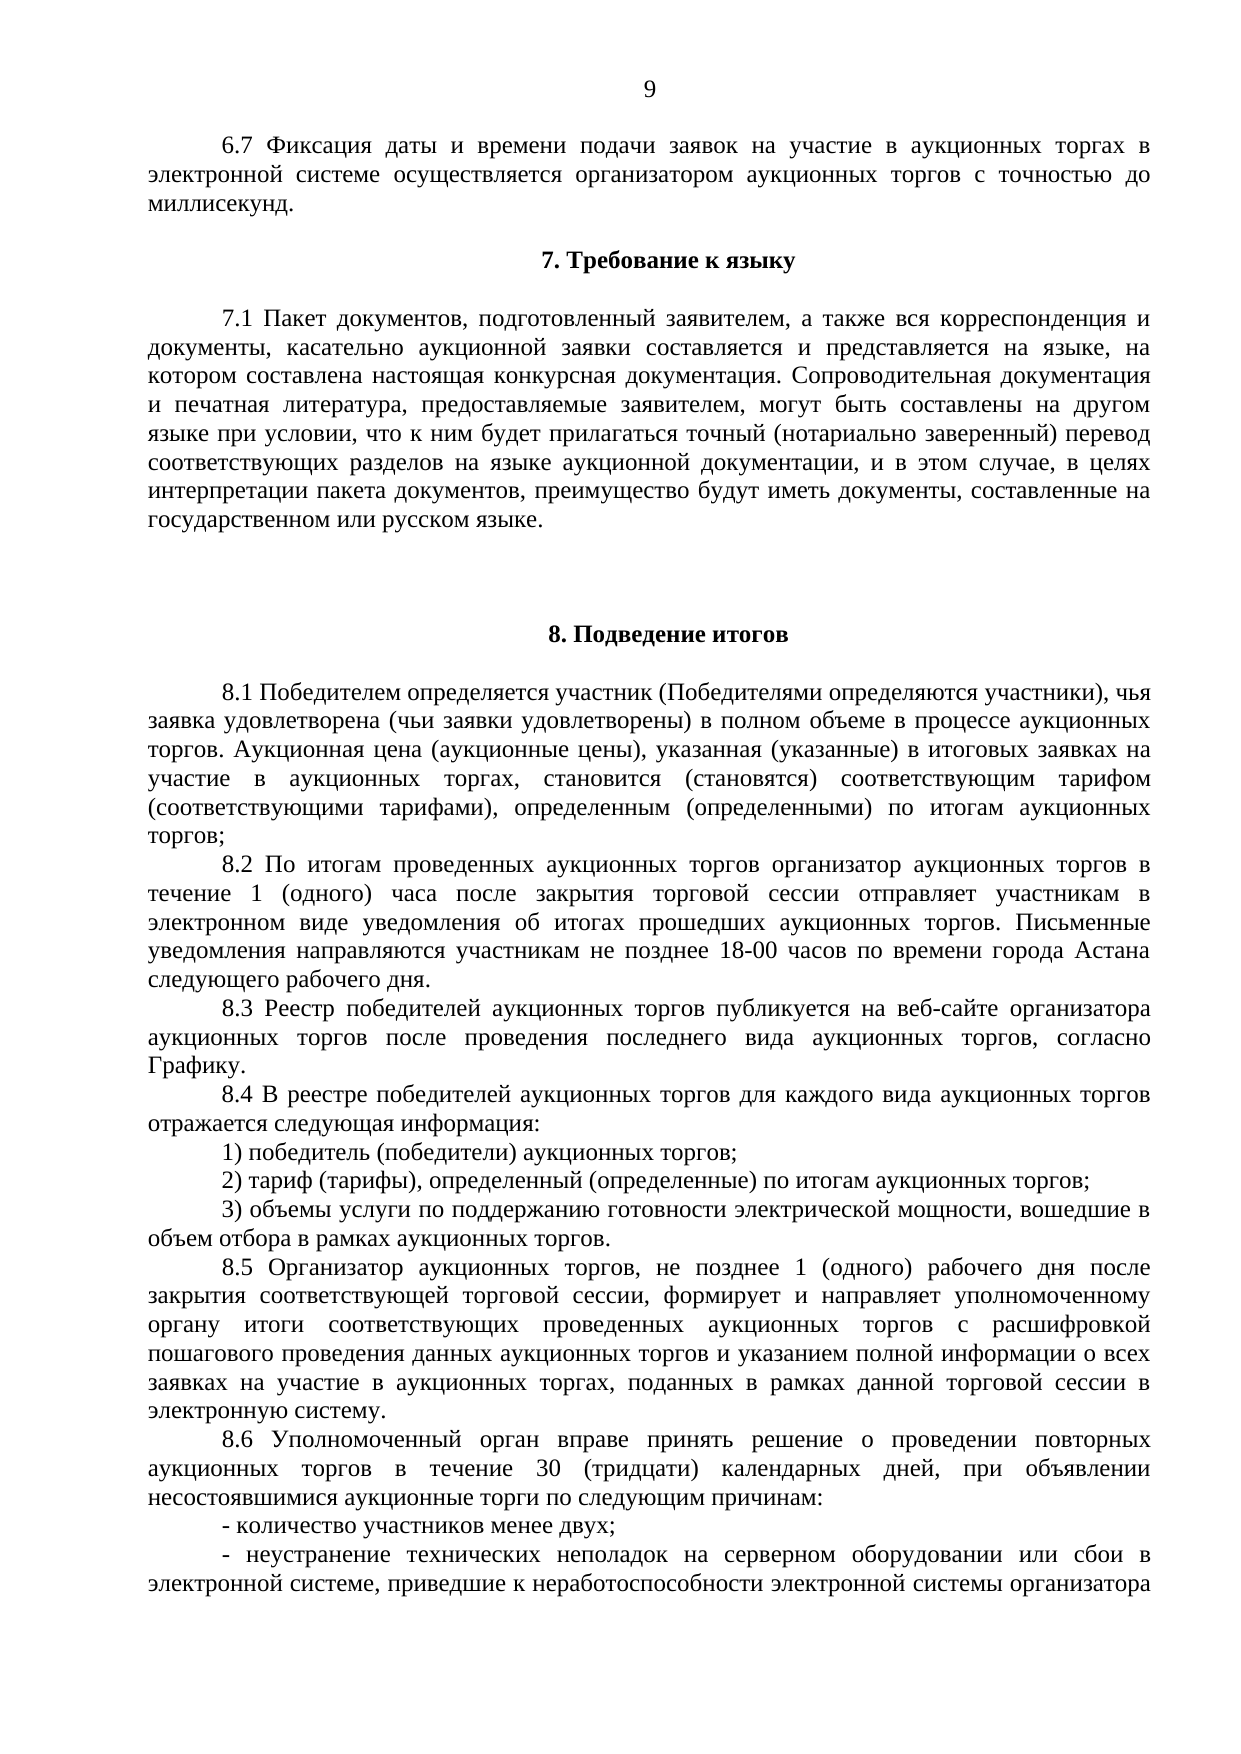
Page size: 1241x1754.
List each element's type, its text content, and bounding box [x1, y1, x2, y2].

text 8. Подведение итогов [185, 619, 1152, 648]
text 1) победитель (победители) аукционных торгов; [148, 1137, 1152, 1166]
text 8.1 Победителем определяется участник (Победителями определяются участники), чья заявка удовлетворена (чьи заявки удовлетворены) в полном объеме в процессе аукционных торгов. Аукционная цена (аукционные цены), указанная (указанные) в итоговых заявках на участие в аукционных торгах, становится (становятся) соответствующим тарифом (соответствующими тарифами), определенным (определенными) по итогам аукционных торгов; [148, 677, 1152, 849]
text 7. Требование к языку [185, 246, 1152, 274]
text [148, 1539, 1152, 1597]
text 8.5 Организатор аукционных торгов, не позднее 1 (одного) рабочего дня после закрытия соответствующей торговой сессии, формирует и направляет уполномоченному органу итоги соответствующих проведенных аукционных торгов с расшифровкой пошагового проведения данных аукционных торгов и указанием полной информации о всех заявках на участие в аукционных торгах, поданных в рамках данной торговой сессии в электронную систему. [148, 1252, 1152, 1424]
text 8.3 Реестр победителей аукционных торгов публикуется на веб-сайте организатора аукционных торгов после проведения последнего вида аукционных торгов, согласно Графику. [148, 993, 1152, 1079]
text 3) объемы услуги по поддержанию готовности электрической мощности, вошедшие в объем отбора в рамках аукционных торгов. [148, 1194, 1152, 1252]
text 8.6 Уполномоченный орган вправе принять решение о проведении повторных аукционных торгов в течение 30 (тридцати) календарных дней, при объявлении несостоявшимися аукционные торги по следующим причинам: [148, 1424, 1152, 1511]
text 7.1 Пакет документов, подготовленный заявителем, а также вся корреспонденция и документы, касательно аукционной заявки составляется и представляется на языке, на котором составлена настоящая конкурсная документация. Сопроводительная документация и печатная литература, предоставляемые заявителем, могут быть составлены на другом языке при условии, что к ним будет прилагаться точный (нотариально заверенный) перевод соответствующих разделов на языке аукционной документации, и в этом случае, в целях интерпретации пакета документов, преимущество будут иметь документы, составленные на государственном или русском языке. [148, 303, 1152, 533]
text 6.7 Фиксация даты и времени подачи заявок на участие в аукционных торгах в электронной системе осуществляется организатором аукционных торгов с точностью до миллисекунд. [148, 131, 1152, 217]
text 2) тариф (тарифы), определенный (определенные) по итогам аукционных торгов; [148, 1166, 1152, 1194]
text 8.4 В реестре победителей аукционных торгов для каждого вида аукционных торгов отражается следующая информация: [148, 1079, 1152, 1137]
text - количество участников менее двух; [148, 1511, 1152, 1539]
text 8.2 По итогам проведенных аукционных торгов организатор аукционных торгов в течение 1 (одного) часа после закрытия торговой сессии отправляет участникам в электронном виде уведомления об итогах прошедших аукционных торгов. Письменные уведомления направляются участникам не позднее 18-00 часов по времени города Астана следующего рабочего дня. [148, 849, 1152, 993]
